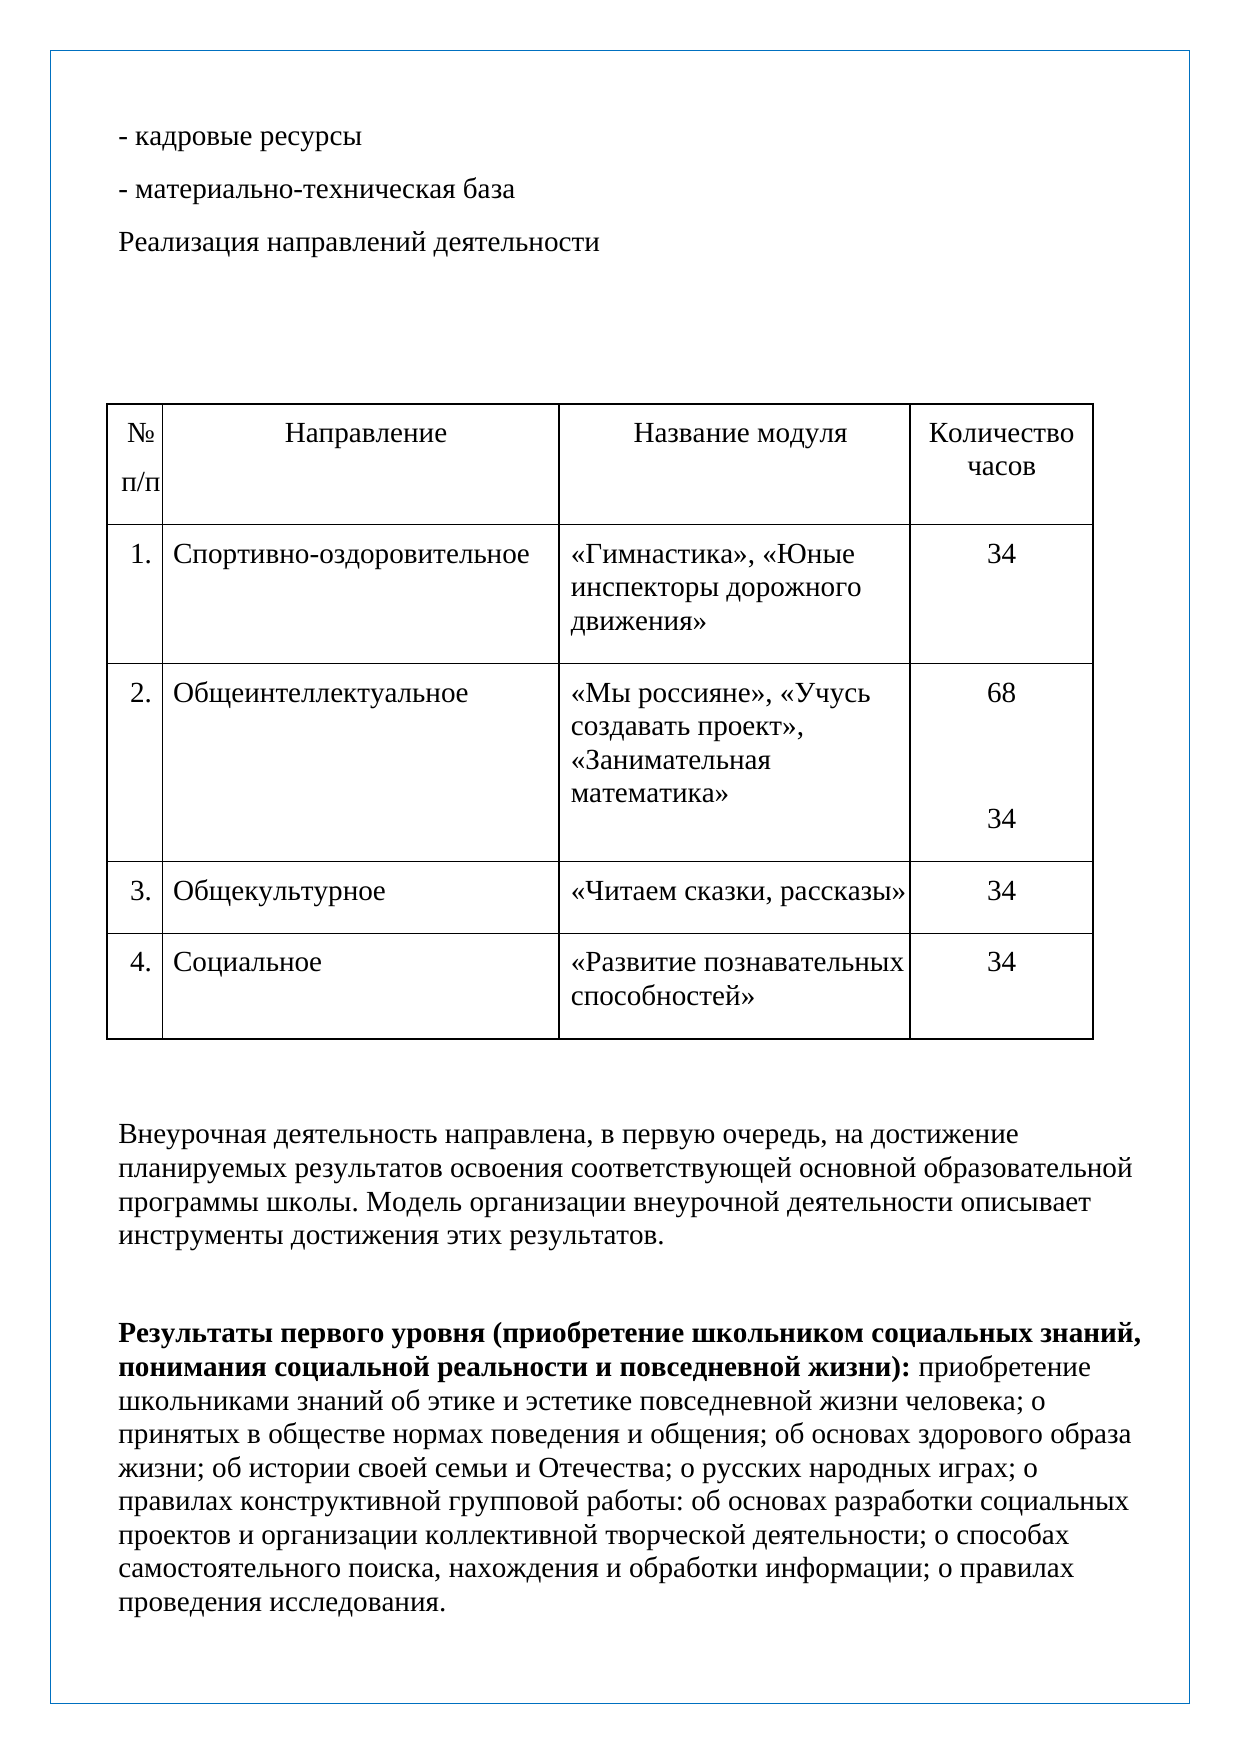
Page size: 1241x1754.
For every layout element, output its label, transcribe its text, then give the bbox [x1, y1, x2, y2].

table_header Направление [163, 405, 558, 524]
table_cell Общекультурное [163, 862, 558, 932]
table_cell 34 [911, 934, 1092, 1038]
table_cell Социальное [163, 934, 558, 1038]
text - материально-техническая база [118, 171, 1152, 204]
text Внеурочная деятельность направлена, в первую очередь, на достижение планируемых результатов освоения соответствующей основной образовательной программы школы. Модель организации внеурочной деятельности описывает инструменты достижения этих результатов. [118, 1117, 1152, 1251]
table_header Название модуля [560, 405, 909, 524]
table_cell 4. [108, 934, 162, 1038]
table_cell 1. [108, 525, 162, 663]
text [118, 1316, 1152, 1617]
table_cell 34 [911, 525, 1092, 663]
text Реализация направлений деятельности [118, 224, 1152, 257]
table_cell Общеинтеллектуальное [163, 664, 558, 861]
table_cell 34 [911, 862, 1092, 932]
table_cell «Мы россияне», «Учусь создавать проект», «Занимательная математика» [560, 664, 909, 861]
table_cell 2. [108, 664, 162, 861]
table_cell 3. [108, 862, 162, 932]
table_cell «Читаем сказки, рассказы» [560, 862, 909, 932]
table_cell 68 34 [911, 664, 1092, 861]
table_cell Спортивно-оздоровительное [163, 525, 558, 663]
table_cell «Гимнастика», «Юные инспекторы дорожного движения» [560, 525, 909, 663]
table_header Количество часов [911, 405, 1092, 524]
table_cell «Развитие познавательных способностей» [560, 934, 909, 1038]
table_header № п/п [108, 405, 162, 524]
text - кадровые ресурсы [118, 118, 1152, 152]
